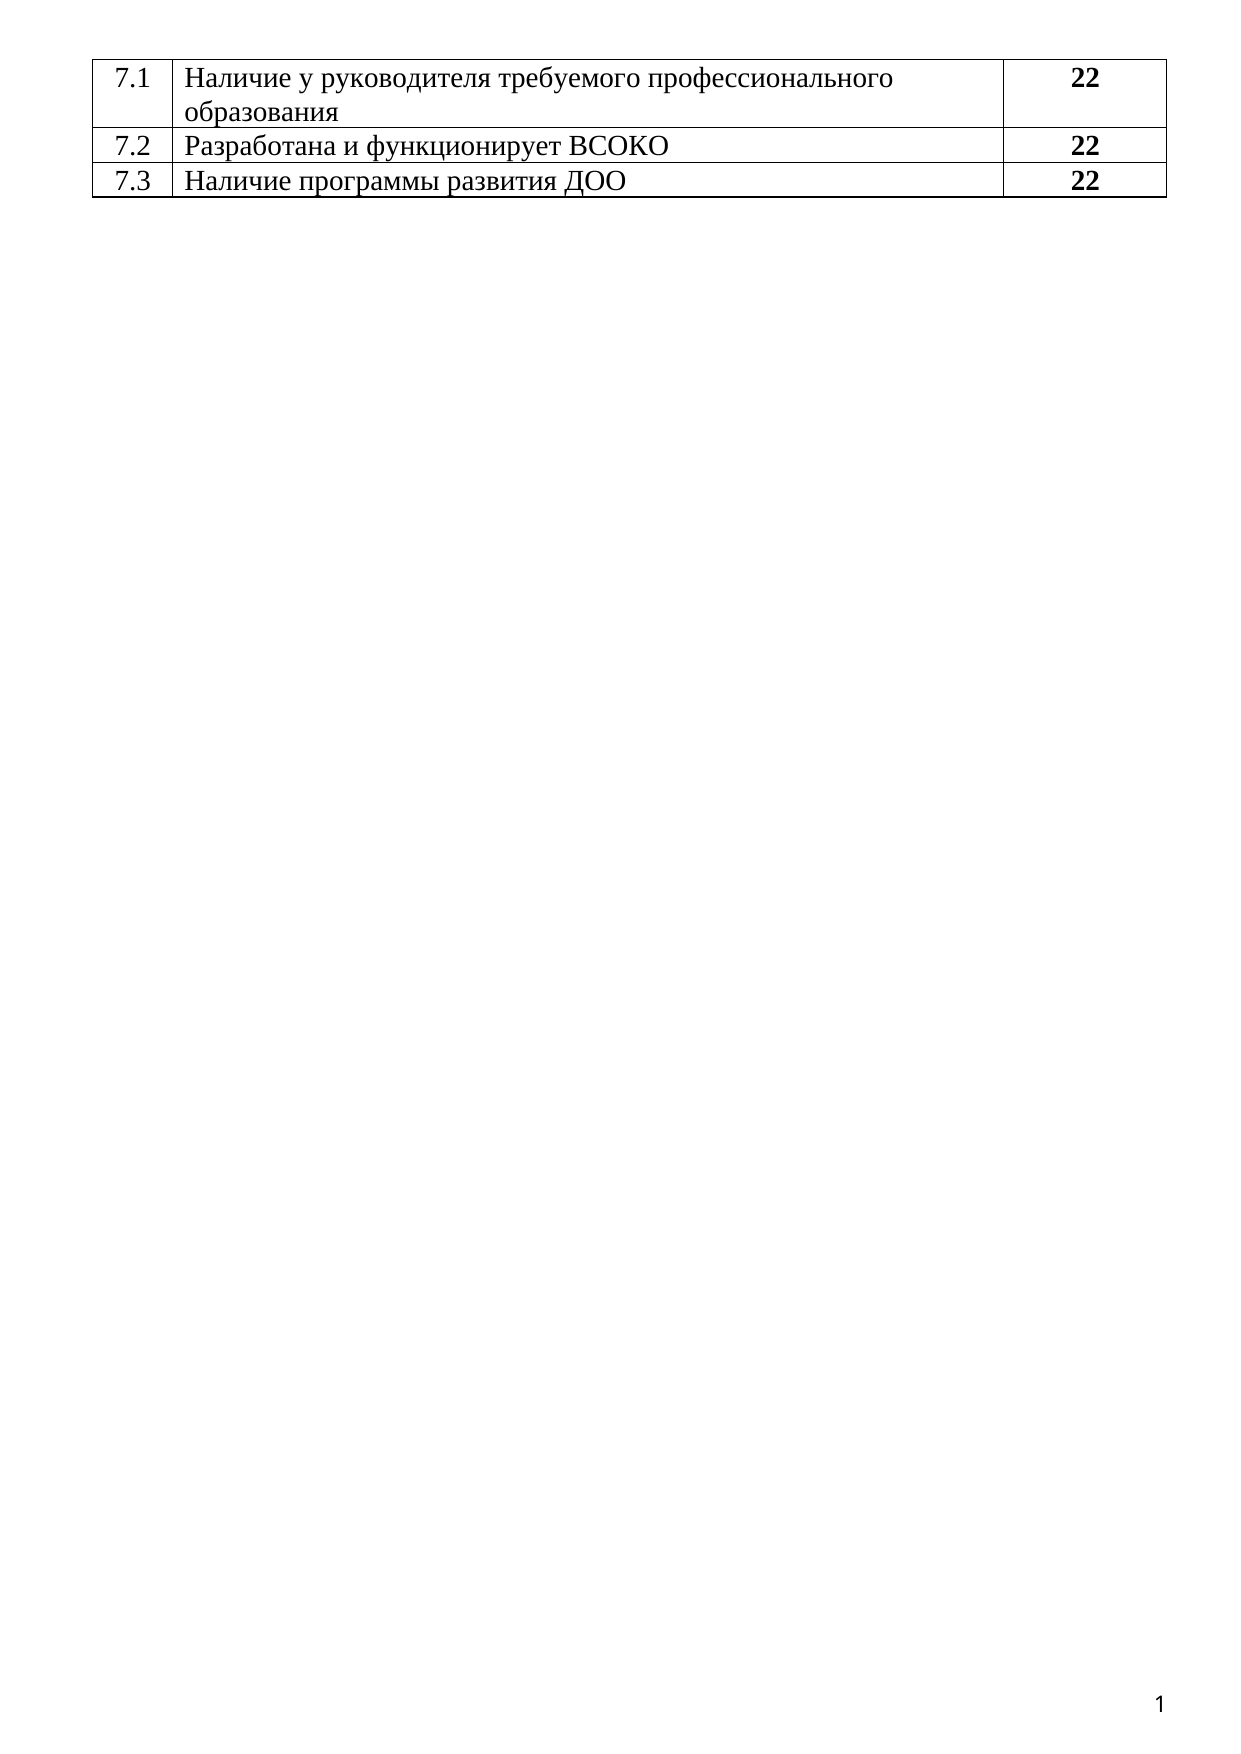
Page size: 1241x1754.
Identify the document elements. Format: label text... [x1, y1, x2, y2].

table_cell 22 [1004, 128, 1166, 162]
table_cell Наличие у руководителя требуемого профессионального образования [173, 60, 1003, 127]
table_cell Разработана и функционирует ВСОКО [173, 128, 1003, 162]
table_cell 22 [1004, 60, 1166, 127]
table_cell 7.1 [93, 60, 172, 127]
table_cell 7.3 [93, 163, 172, 196]
table_cell Наличие программы развития ДОО [173, 163, 1003, 196]
table_cell 7.2 [93, 128, 172, 162]
table_cell 22 [1004, 163, 1166, 196]
